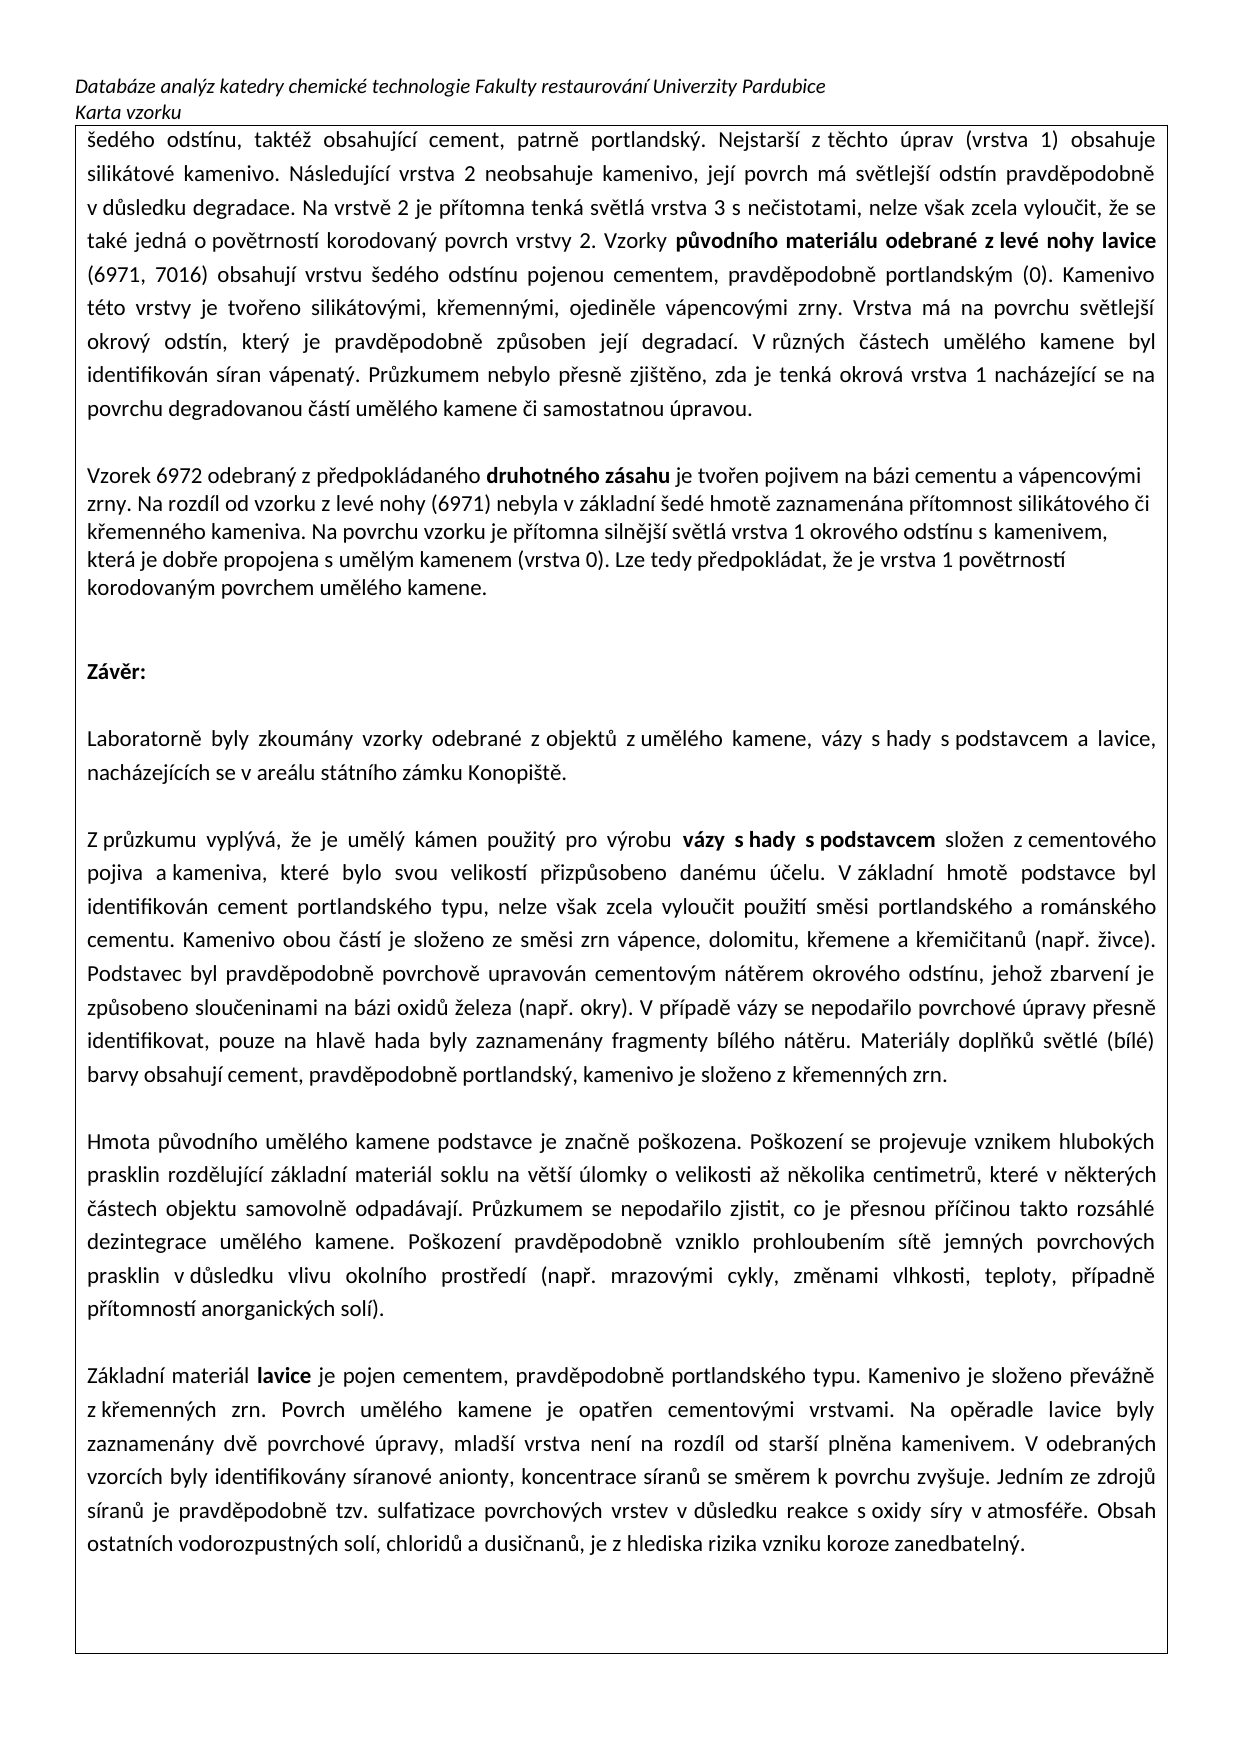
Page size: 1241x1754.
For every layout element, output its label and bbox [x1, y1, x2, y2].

table_cell [76, 126, 1167, 1652]
